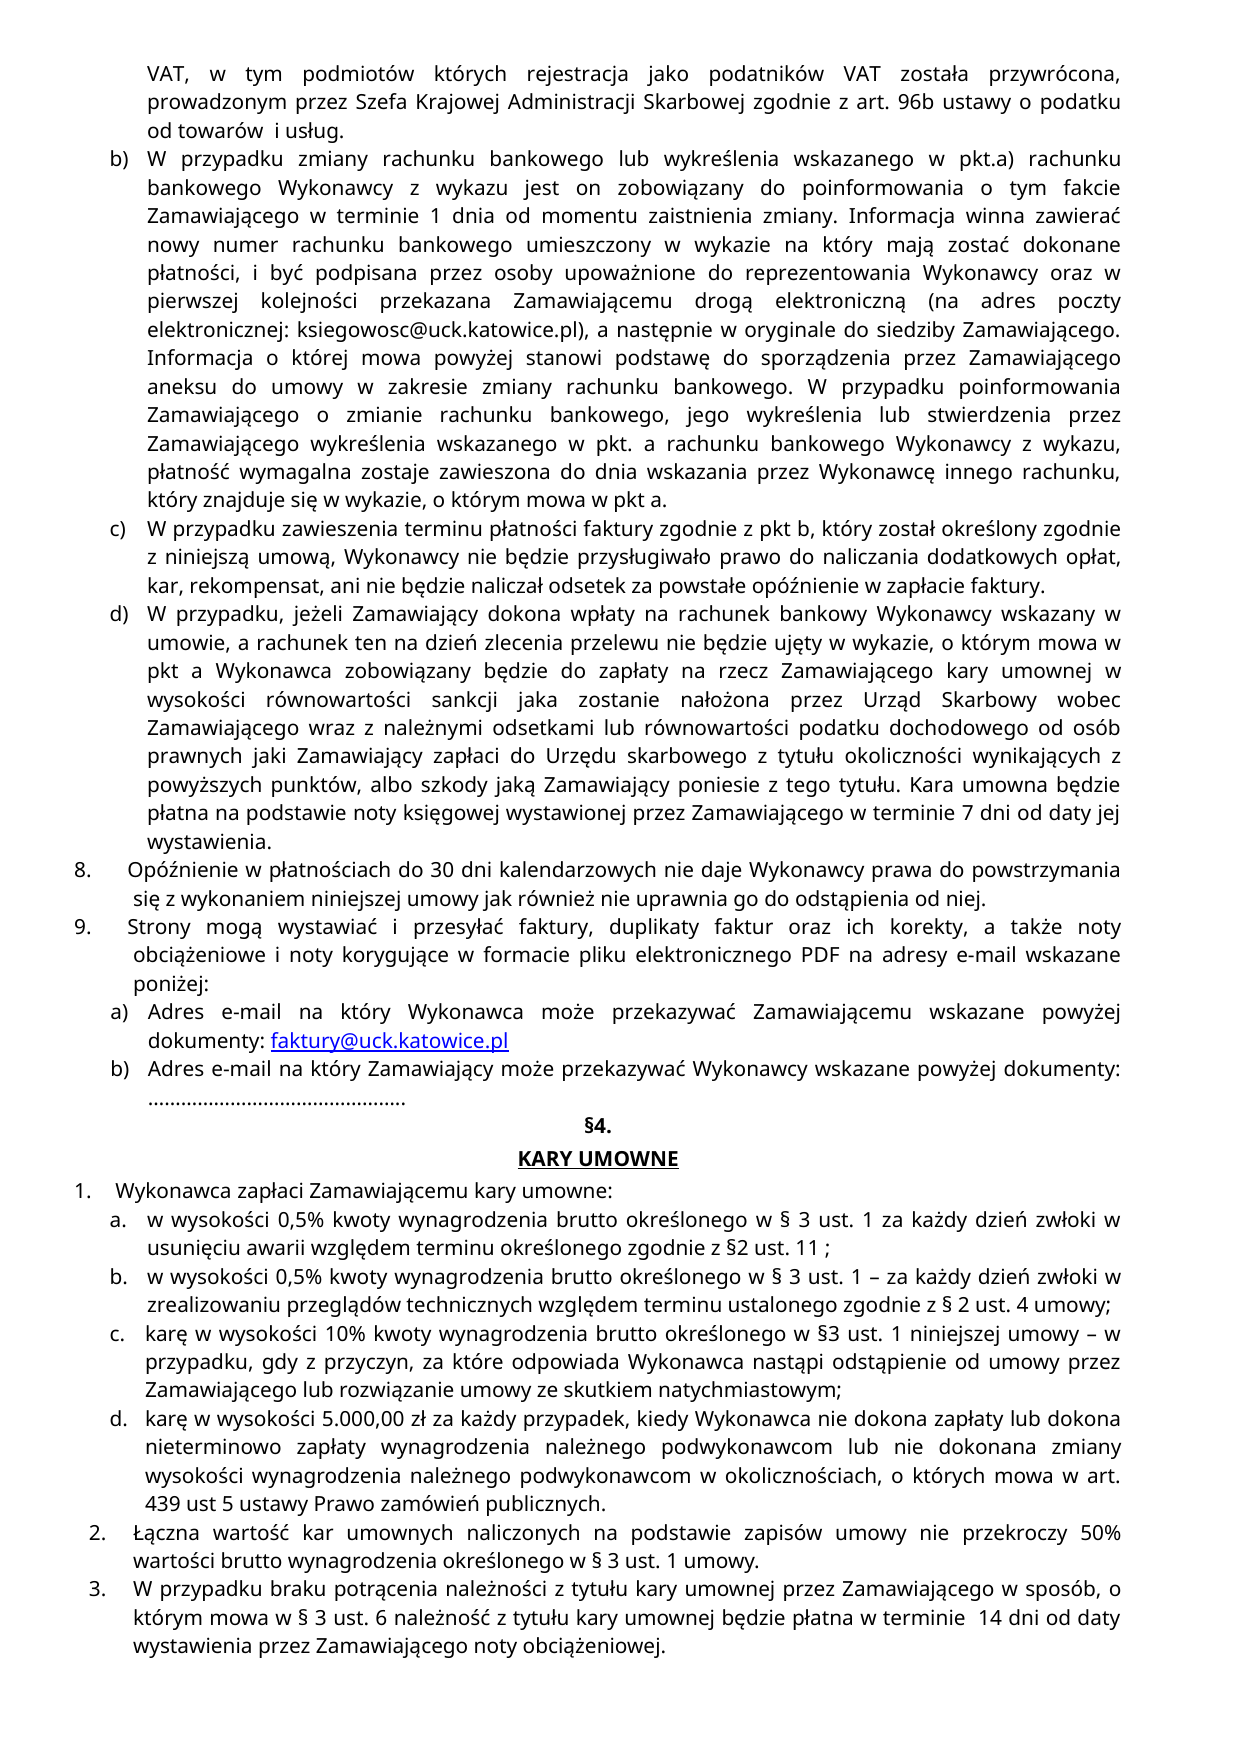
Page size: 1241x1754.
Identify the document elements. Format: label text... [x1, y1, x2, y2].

list Strony mogą wystawiać i przesyłać faktury, duplikaty faktur oraz ich korekty, a także noty obciążeniowe i noty korygujące w formacie pliku elektronicznego PDF na adresy e-mail wskazane poniżej: [74, 912, 1122, 997]
list karę w wysokości 5.000,00 zł za każdy przypadek, kiedy Wykonawca nie dokona zapłaty lub dokona nieterminowo zapłaty wynagrodzenia należnego podwykonawcom lub nie dokonana zmiany wysokości wynagrodzenia należnego podwykonawcom w okolicznościach, o których mowa w art. 439 ust 5 ustawy Prawo zamówień publicznych. [109, 1404, 1122, 1518]
list w wysokości 0,5% kwoty wynagrodzenia brutto określonego w § 3 ust. 1 za każdy dzień zwłoki w usunięciu awarii względem terminu określonego zgodnie z §2 ust. 11 ; [109, 1205, 1122, 1262]
text §4. [74, 1111, 1122, 1140]
list W przypadku, jeżeli Zamawiający dokona wpłaty na rachunek bankowy Wykonawcy wskazany w umowie, a rachunek ten na dzień zlecenia przelewu nie będzie ujęty w wykazie, o którym mowa w pkt a Wykonawca zobowiązany będzie do zapłaty na rzecz Zamawiającego kary umownej w wysokości równowartości sankcji jaka zostanie nałożona przez Urząd Skarbowy wobec Zamawiającego wraz z należnymi odsetkami lub równowartości podatku dochodowego od osób prawnych jaki Zamawiający zapłaci do Urzędu skarbowego z tytułu okoliczności wynikających z powyższych punktów, albo szkody jaką Zamawiający poniesie z tego tytułu. Kara umowna będzie płatna na podstawie noty księgowej wystawionej przez Zamawiającego w terminie 7 dni od daty jej wystawienia. [109, 599, 1122, 855]
list Adres e-mail na który Zamawiający może przekazywać Wykonawcy wskazane powyżej dokumenty: ……………………………………….. [110, 1054, 1122, 1111]
list Łączna wartość kar umownych naliczonych na podstawie zapisów umowy nie przekroczy 50% wartości brutto wynagrodzenia określonego w § 3 ust. 1 umowy. [89, 1518, 1122, 1574]
text KARY UMOWNE [74, 1144, 1122, 1172]
list Wykonawca zapłaci Zamawiającemu kary umowne: [74, 1176, 1122, 1205]
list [109, 59, 1122, 144]
list w wysokości 0,5% kwoty wynagrodzenia brutto określonego w § 3 ust. 1 – za każdy dzień zwłoki w zrealizowaniu przeglądów technicznych względem terminu ustalonego zgodnie z § 2 ust. 4 umowy; [109, 1262, 1122, 1319]
list Opóźnienie w płatnościach do 30 dni kalendarzowych nie daje Wykonawcy prawa do powstrzymania się z wykonaniem niniejszej umowy jak również nie uprawnia go do odstąpienia od niej. [74, 855, 1122, 912]
list W przypadku zmiany rachunku bankowego lub wykreślenia wskazanego w pkt.a) rachunku bankowego Wykonawcy z wykazu jest on zobowiązany do poinformowania o tym fakcie Zamawiającego w terminie 1 dnia od momentu zaistnienia zmiany. Informacja winna zawierać nowy numer rachunku bankowego umieszczony w wykazie na który mają zostać dokonane płatności, i być podpisana przez osoby upoważnione do reprezentowania Wykonawcy oraz w pierwszej kolejności przekazana Zamawiającemu drogą elektroniczną (na adres poczty elektronicznej: ksiegowosc@uck.katowice.pl), a następnie w oryginale do siedziby Zamawiającego. Informacja o której mowa powyżej stanowi podstawę do sporządzenia przez Zamawiającego aneksu do umowy w zakresie zmiany rachunku bankowego. W przypadku poinformowania Zamawiającego o zmianie rachunku bankowego, jego wykreślenia lub stwierdzenia przez Zamawiającego wykreślenia wskazanego w pkt. a rachunku bankowego Wykonawcy z wykazu, płatność wymagalna zostaje zawieszona do dnia wskazania przez Wykonawcę innego rachunku, który znajduje się w wykazie, o którym mowa w pkt a. [109, 144, 1122, 514]
list karę w wysokości 10% kwoty wynagrodzenia brutto określonego w §3 ust. 1 niniejszej umowy – w przypadku, gdy z przyczyn, za które odpowiada Wykonawca nastąpi odstąpienie od umowy przez Zamawiającego lub rozwiązanie umowy ze skutkiem natychmiastowym; [109, 1319, 1122, 1404]
list Adres e-mail na który Wykonawca może przekazywać Zamawiającemu wskazane powyżej dokumenty: faktury@uck.katowice.pl [110, 997, 1122, 1054]
list W przypadku braku potrącenia należności z tytułu kary umownej przez Zamawiającego w sposób, o którym mowa w § 3 ust. 6 należność z tytułu kary umownej będzie płatna w terminie 14 dni od daty wystawienia przez Zamawiającego noty obciążeniowej. [89, 1574, 1122, 1660]
list W przypadku zawieszenia terminu płatności faktury zgodnie z pkt b, który został określony zgodnie z niniejszą umową, Wykonawcy nie będzie przysługiwało prawo do naliczania dodatkowych opłat, kar, rekompensat, ani nie będzie naliczał odsetek za powstałe opóźnienie w zapłacie faktury. [109, 514, 1122, 599]
